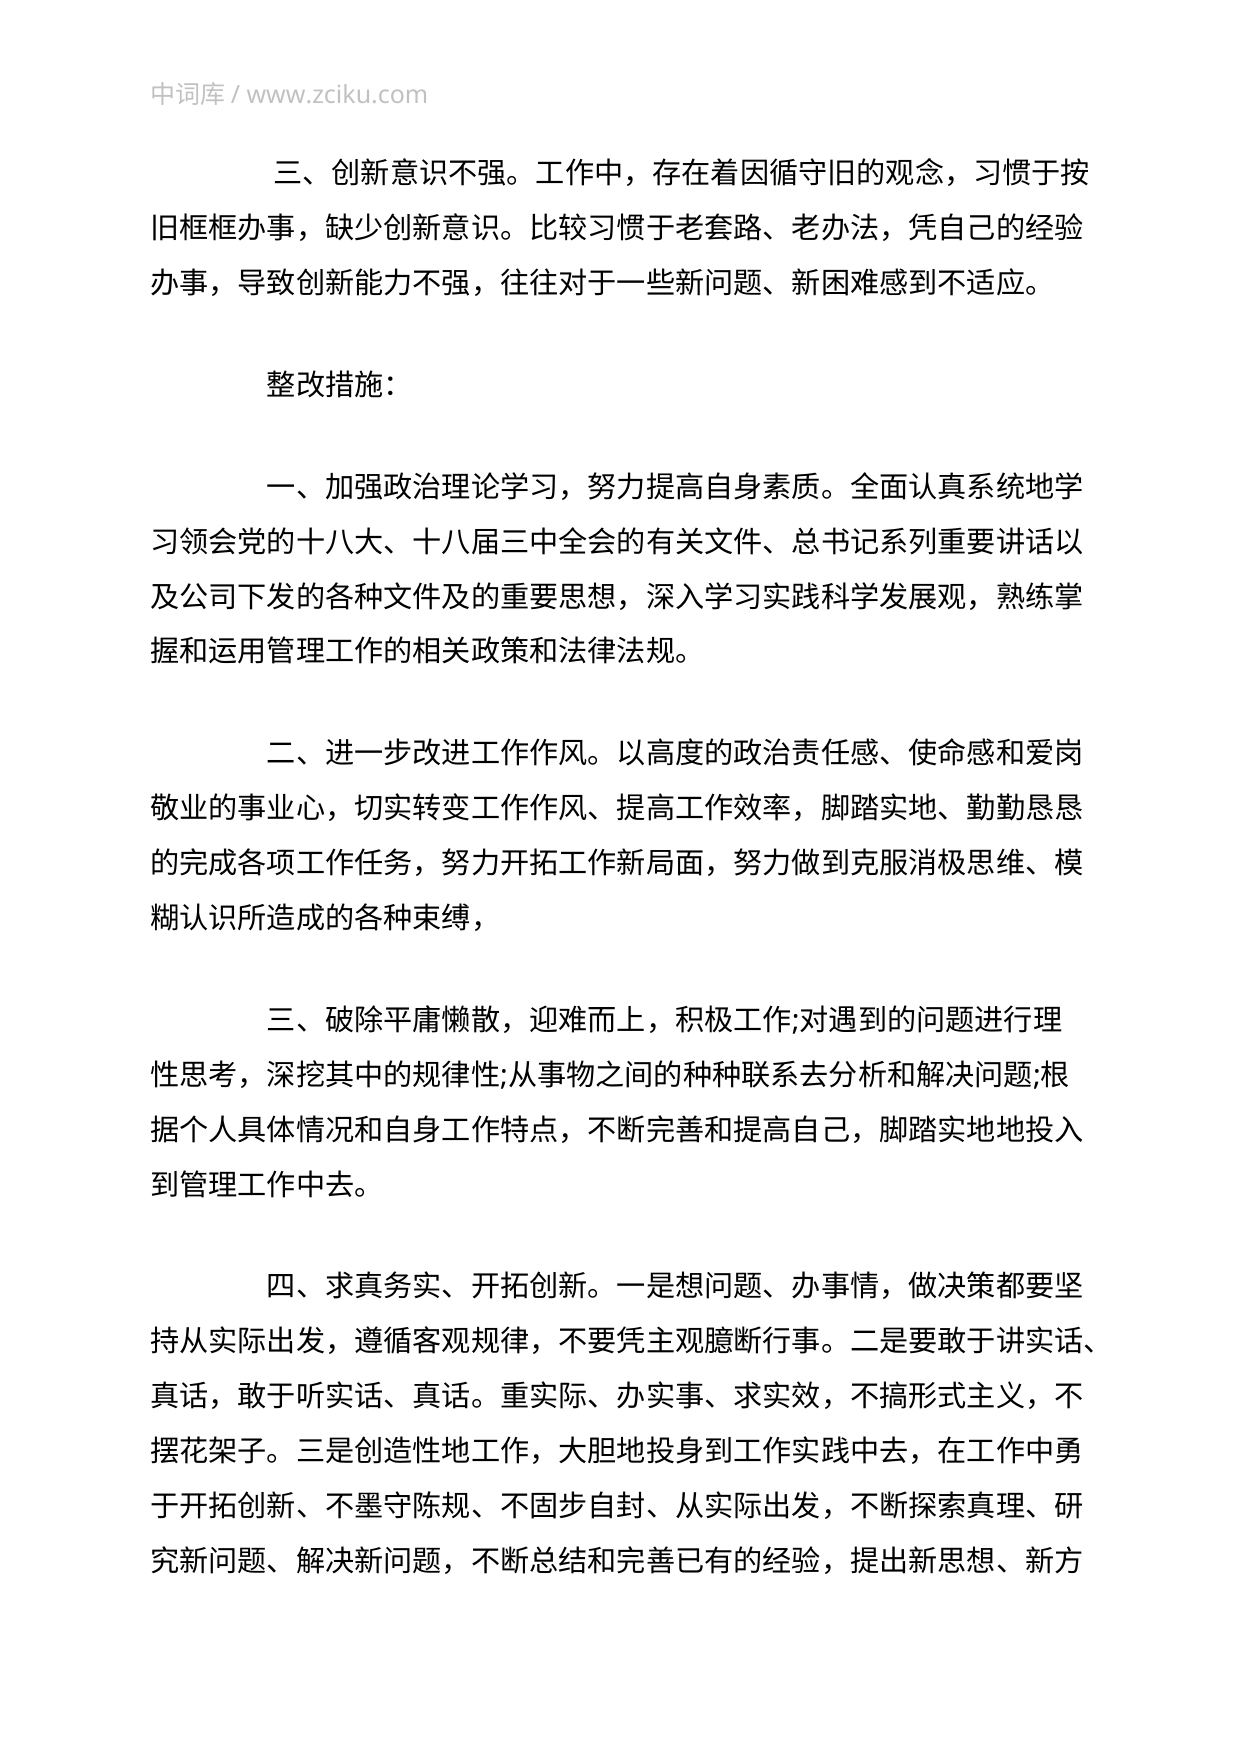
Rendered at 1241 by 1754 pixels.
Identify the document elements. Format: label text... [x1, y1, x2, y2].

text 二、进一步改进工作作风。以高度的政治责任感、使命感和爱岗敬业的事业心，切实转变工作作风、提高工作效率，脚踏实地、勤勤恳恳的完成各项工作任务，努力开拓工作新局面，努力做到克服消极思维、模糊认识所造成的各种束缚， [150, 730, 1090, 937]
text 整改措施： [150, 362, 1090, 404]
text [150, 1263, 1090, 1580]
text 一、加强政治理论学习，努力提高自身素质。全面认真系统地学习领会党的十八大、十八届三中全会的有关文件、总书记系列重要讲话以及公司下发的各种文件及的重要思想，深入学习实践科学发展观，熟练掌握和运用管理工作的相关政策和法律法规。 [150, 463, 1090, 670]
text 三、破除平庸懒散，迎难而上，积极工作;对遇到的问题进行理性思考，深挖其中的规律性;从事物之间的种种联系去分析和解决问题;根据个人具体情况和自身工作特点，不断完善和提高自己，脚踏实地地投入到管理工作中去。 [150, 996, 1090, 1203]
text 三、创新意识不强。工作中，存在着因循守旧的观念，习惯于按旧框框办事，缺少创新意识。比较习惯于老套路、老办法，凭自己的经验办事，导致创新能力不强，往往对于一些新问题、新困难感到不适应。 [150, 150, 1090, 302]
